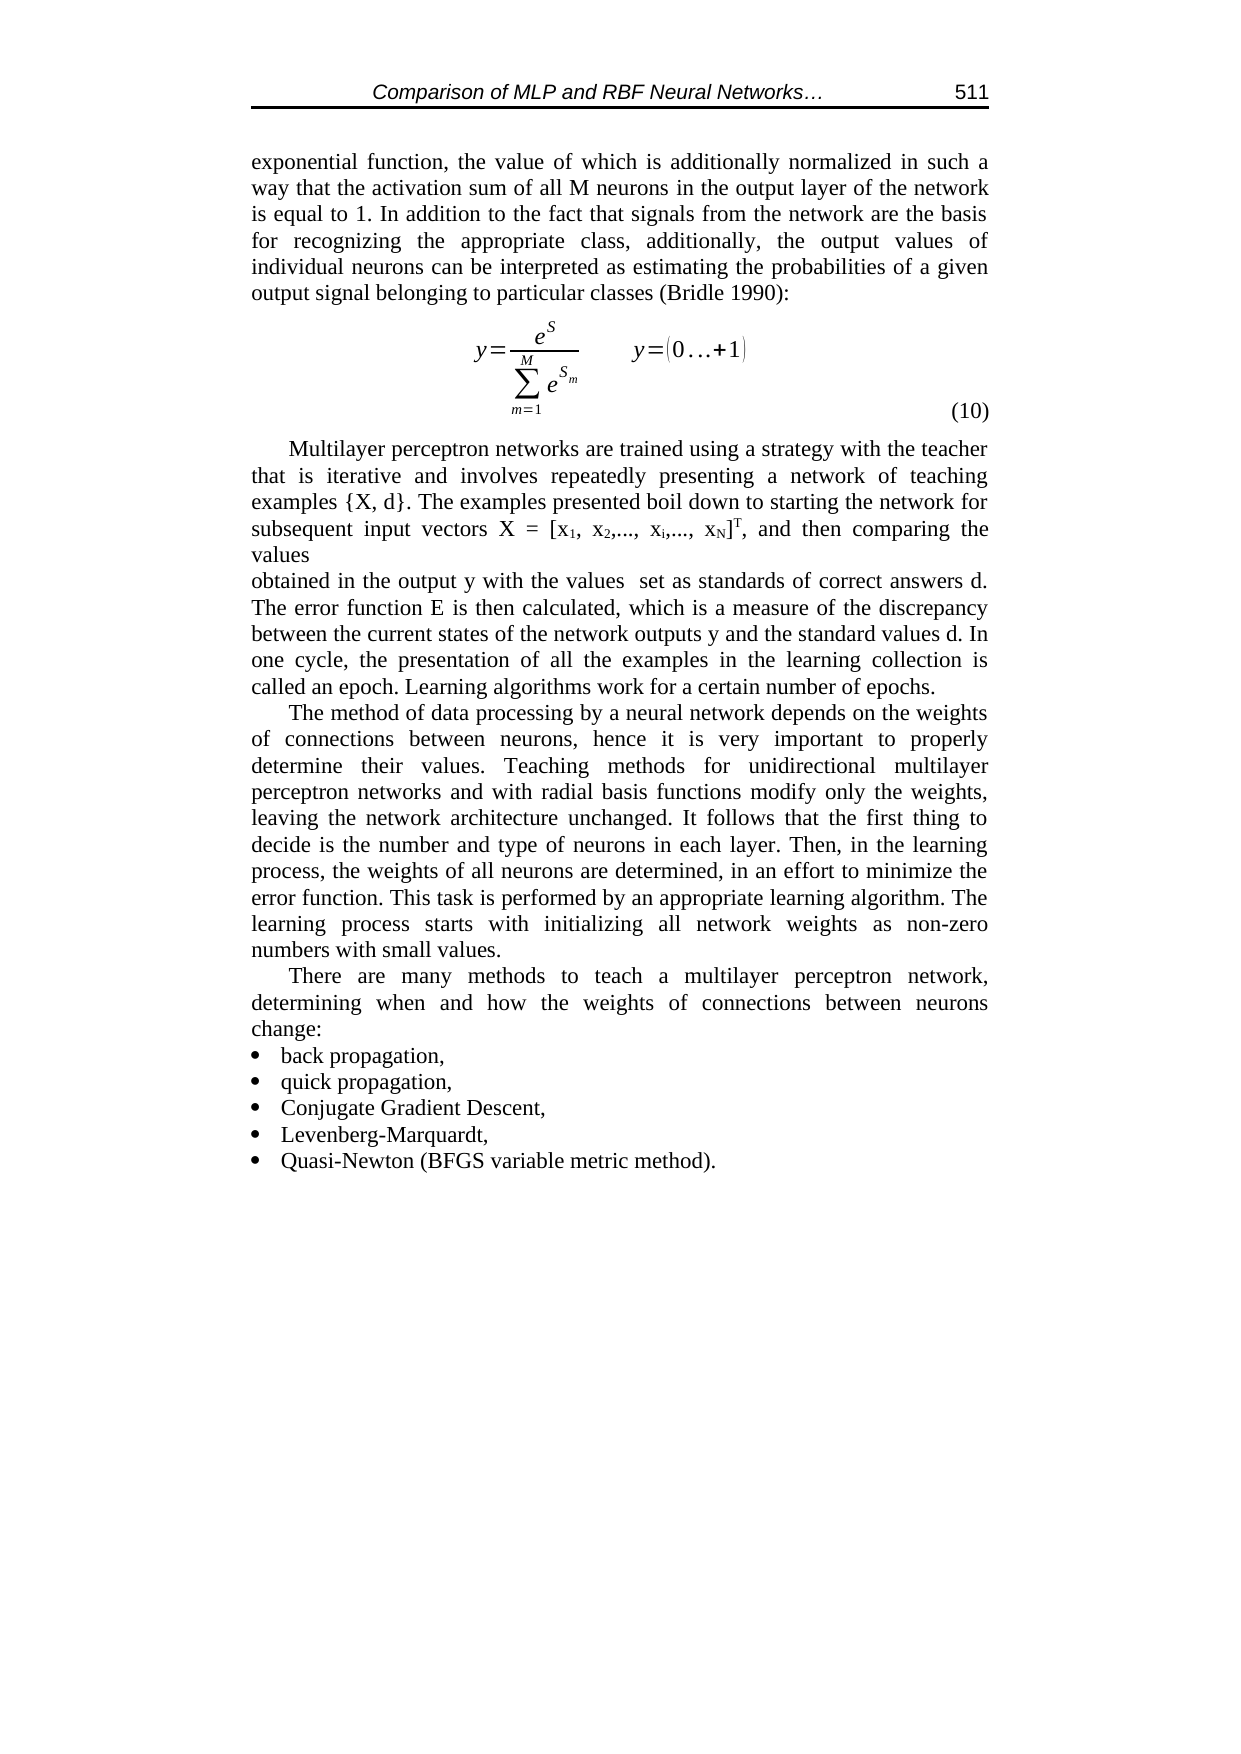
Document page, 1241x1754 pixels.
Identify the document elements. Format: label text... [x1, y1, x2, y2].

text back propagation, [251, 1042, 989, 1068]
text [251, 148, 989, 306]
text There are many methods to teach a multilayer perceptron network, determining when and how the weights of connections between neurons change: [251, 963, 989, 1042]
text Multilayer perceptron networks are trained using a strategy with the teacher that is iterative and involves repeatedly presenting a network of teaching examples {X, d}. The examples presented boil down to starting the network for subsequent input vectors X = [x1, x2,..., xi,..., xN]T, and then comparing the values obtained in the output y with the values set as standards of correct answers d. The error function E is then calculated, which is a measure of the discrepancy between the current states of the network outputs y and the standard values d. In one cycle, the presentation of all the examples in the learning collection is called an epoch. Learning algorithms work for a certain number of epochs. [251, 436, 989, 699]
text (10) [473, 318, 989, 423]
text Quasi-Newton (BFGS variable metric method). [251, 1147, 989, 1173]
text Conjugate Gradient Descent, [251, 1094, 989, 1121]
text quick propagation, [251, 1068, 989, 1094]
text Levenberg-Marquardt, [251, 1121, 989, 1147]
text The method of data processing by a neural network depends on the weights of connections between neurons, hence it is very important to properly determine their values. Teaching methods for unidirectional multilayer perceptron networks and with radial basis functions modify only the weights, leaving the network architecture unchanged. It follows that the first thing to decide is the number and type of neurons in each layer. Then, in the learning process, the weights of all neurons are determined, in an effort to minimize the error function. This task is performed by an appropriate learning algorithm. The learning process starts with initializing all network weights as non-zero numbers with small values. [251, 699, 989, 963]
